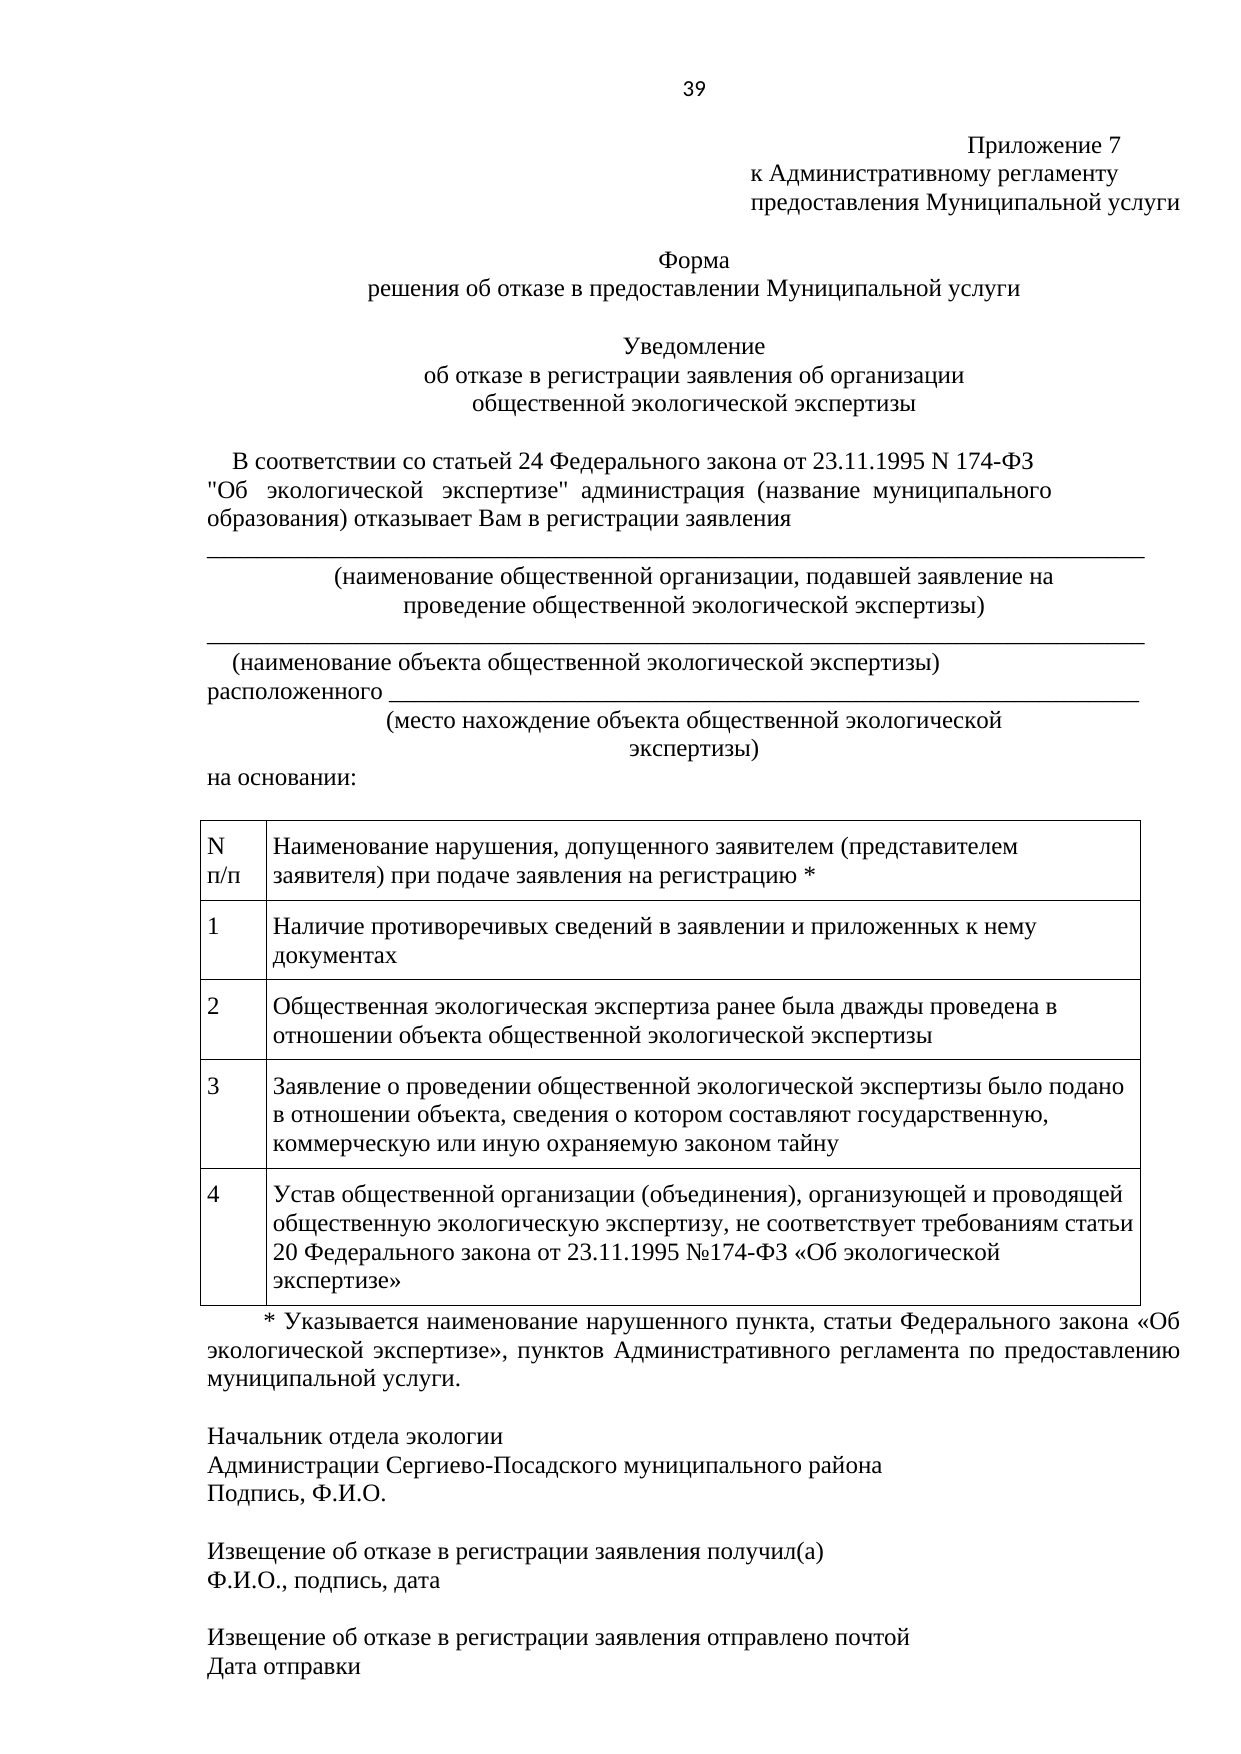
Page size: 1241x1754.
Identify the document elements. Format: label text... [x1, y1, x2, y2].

text (наименование объекта общественной экологической экспертизы) [207, 647, 1181, 676]
text ___________________________________________________________________________ [207, 618, 1181, 647]
text экспертизы) [207, 733, 1181, 762]
table_header Наименование нарушения, допущенного заявителем (представителем заявителя) при подаче заявления на регистрацию * [267, 821, 1140, 899]
text "Об экологической экспертизе" администрация (название муниципального [207, 475, 1181, 503]
table_cell Устав общественной организации (объединения), организующей и проводящей общественную экологическую экспертизу, не соответствует требованиям статьи 20 Федерального закона от 23.11.1995 №174-ФЗ «Об экологической экспертизе» [267, 1169, 1140, 1305]
text Ф.И.О., подпись, дата [207, 1565, 1181, 1593]
text решения об отказе в предоставлении Муниципальной услуги [207, 273, 1181, 302]
text Форма [207, 245, 1181, 273]
text (наименование общественной организации, подавшей заявление на [207, 561, 1181, 590]
table_cell Наличие противоречивых сведений в заявлении и приложенных к нему документах [267, 901, 1140, 979]
text расположенного ____________________________________________________________ [207, 676, 1181, 705]
table_header N п/п [201, 821, 266, 899]
table_cell 1 [201, 901, 266, 979]
text Извещение об отказе в регистрации заявления получил(а) [207, 1536, 1181, 1565]
text Начальник отдела экологии [207, 1421, 1181, 1450]
text Приложение 7 [207, 130, 1181, 158]
text общественной экологической экспертизы [207, 388, 1181, 417]
text Уведомление [207, 331, 1181, 360]
text ___________________________________________________________________________ [207, 532, 1181, 561]
text предоставления Муниципальной услуги [207, 187, 1181, 216]
table_cell 2 [201, 980, 266, 1059]
table_cell 3 [201, 1060, 266, 1168]
table_cell 4 [201, 1169, 266, 1305]
text Администрации Сергиево-Посадского муниципального района [207, 1450, 1181, 1478]
text * Указывается наименование нарушенного пункта, статьи Федерального закона «Об экологической экспертизе», пунктов Административного регламента по предоставлению муниципальной услуги. [207, 1306, 1181, 1392]
text Извещение об отказе в регистрации заявления отправлено почтой [207, 1622, 1181, 1651]
text об отказе в регистрации заявления об организации [207, 360, 1181, 388]
text к Административному регламенту [207, 158, 1181, 187]
text проведение общественной экологической экспертизы) [207, 590, 1181, 618]
text образования) отказывает Вам в регистрации заявления [207, 503, 1181, 532]
text на основании: [207, 762, 1181, 791]
text Дата отправки [207, 1651, 1181, 1680]
text В соответствии со статьей 24 Федерального закона от 23.11.1995 N 174-ФЗ [207, 446, 1181, 475]
text Подпись, Ф.И.О. [207, 1478, 1181, 1507]
text (место нахождение объекта общественной экологической [207, 705, 1181, 733]
table_cell Заявление о проведении общественной экологической экспертизы было подано в отношении объекта, сведения о котором составляют государственную, коммерческую или иную охраняемую законом тайну [267, 1060, 1140, 1168]
table_cell Общественная экологическая экспертиза ранее была дважды проведена в отношении объекта общественной экологической экспертизы [267, 980, 1140, 1059]
